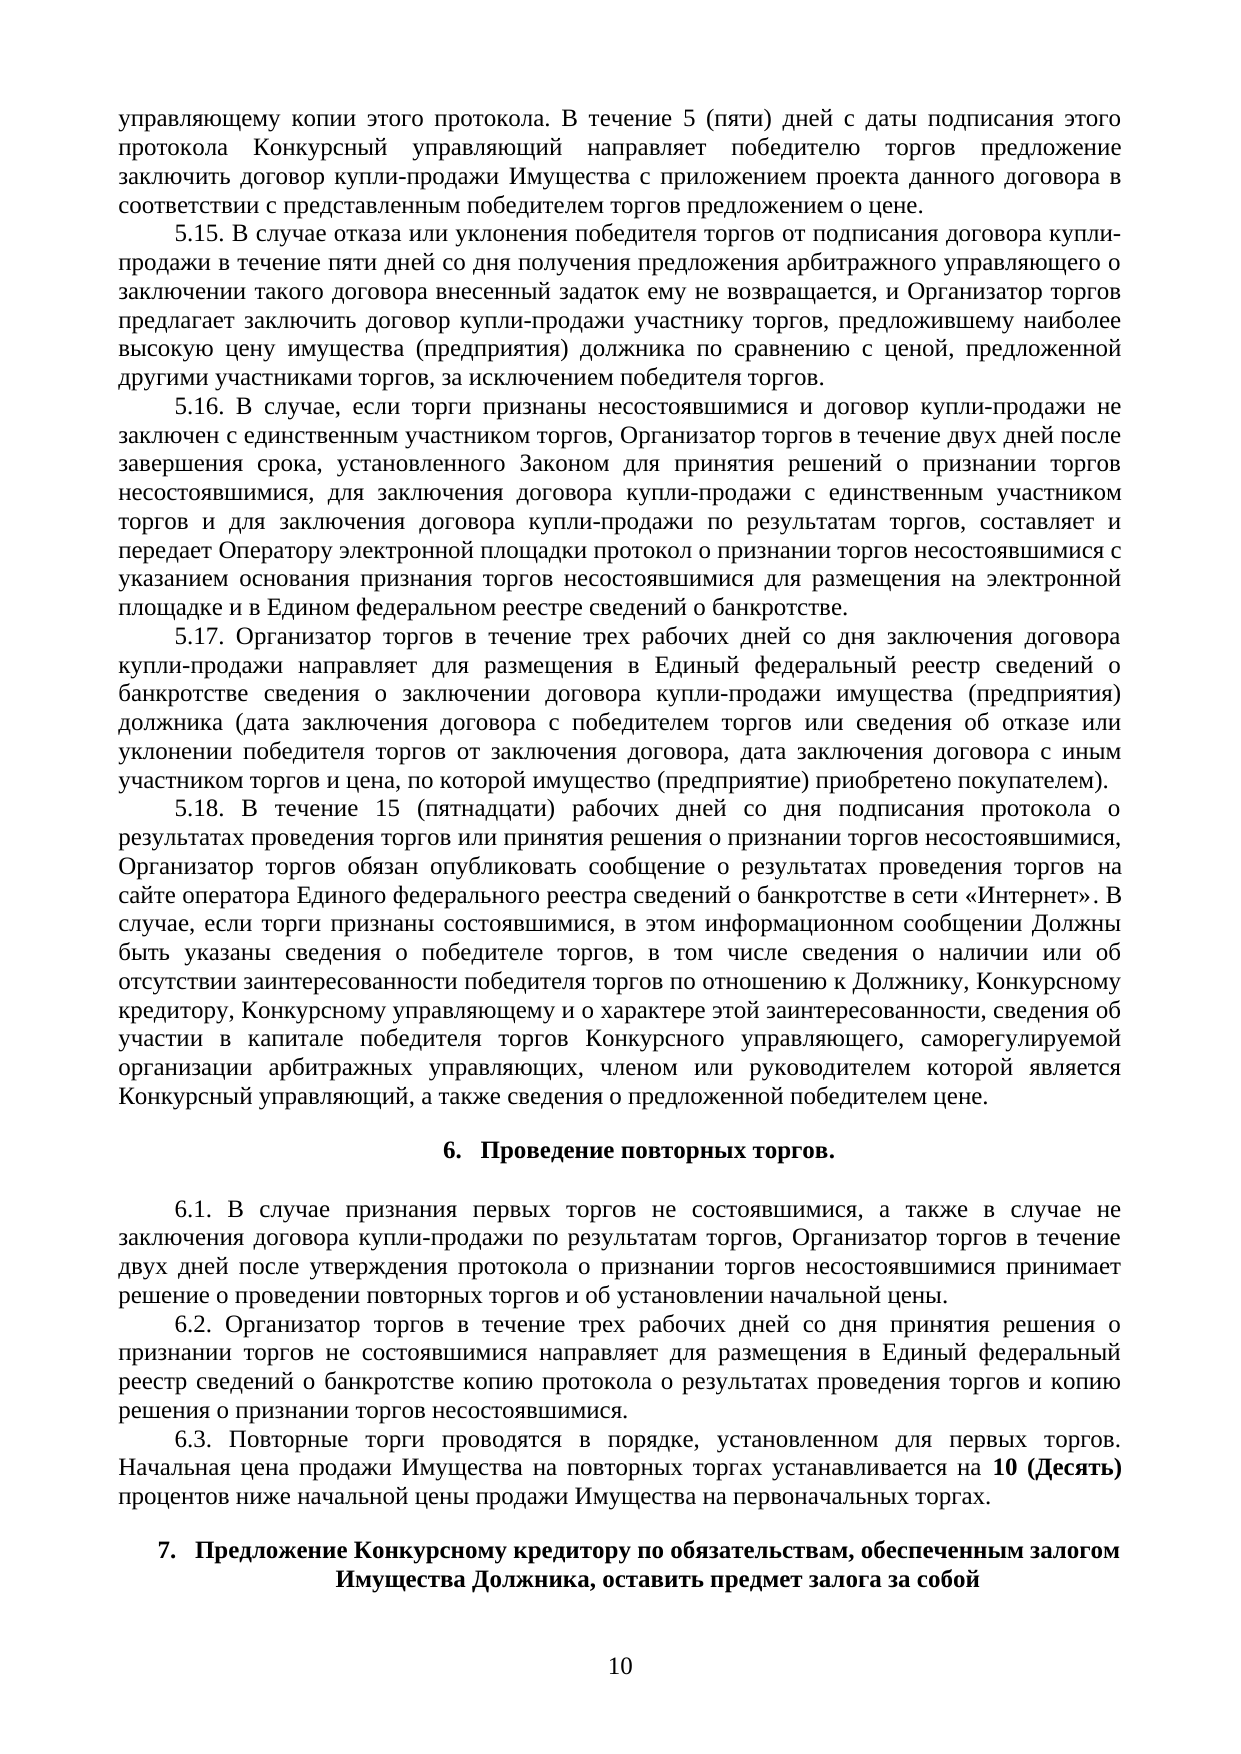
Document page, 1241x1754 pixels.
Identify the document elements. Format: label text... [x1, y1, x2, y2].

text 5.17. Организатор торгов в течение трех рабочих дней со дня заключения договора купли-продажи направляет для размещения в Единый федеральный реестр сведений о банкротстве сведения о заключении договора купли-продажи имущества (предприятия) должника (дата заключения договора с победителем торгов или сведения об отказе или уклонении победителя торгов от заключения договора, дата заключения договора с иным участником торгов и цена, по которой имущество (предприятие) приобретено покупателем). [118, 621, 1122, 793]
subtitle Проведение повторных торгов. [156, 1135, 1122, 1163]
list 6.3. Повторные торги проводятся в порядке, установленном для первых торгов. Начальная цена продажи Имущества на повторных торгах устанавливается на 10 (Десять) процентов ниже начальной цены продажи Имущества на первоначальных торгах. [118, 1424, 1122, 1510]
list 6.2. Организатор торгов в течение трех рабочих дней со дня принятия решения о признании торгов не состоявшимися направляет для размещения в Единый федеральный реестр сведений о банкротстве копию протокола о результатах проведения торгов и копию решения о признании торгов несостоявшимися. [118, 1309, 1122, 1424]
subtitle Предложение Конкурсному кредитору по обязательствам, обеспеченным залогом Имущества Должника, оставить предмет залога за собой [156, 1535, 1122, 1592]
text 5.15. В случае отказа или уклонения победителя торгов от подписания договора купли-продажи в течение пяти дней со дня получения предложения арбитражного управляющего о заключении такого договора внесенный задаток ему не возвращается, и Организатор торгов предлагает заключить договор купли-продажи участнику торгов, предложившему наиболее высокую цену имущества (предприятия) должника по сравнению с ценой, предложенной другими участниками торгов, за исключением победителя торгов. [118, 218, 1122, 391]
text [118, 103, 1122, 218]
list 6.1. В случае признания первых торгов не состоявшимися, а также в случае не заключения договора купли-продажи по результатам торгов, Организатор торгов в течение двух дней после утверждения протокола о признании торгов несостоявшимися принимает решение о проведении повторных торгов и об установлении начальной цены. [118, 1194, 1122, 1309]
text 5.18. В течение 15 (пятнадцати) рабочих дней со дня подписания протокола о результатах проведения торгов или принятия решения о признании торгов несостоявшимися, Организатор торгов обязан опубликовать сообщение о результатах проведения торгов на сайте оператора Единого федерального реестра сведений о банкротстве в сети «Интернет». В случае, если торги признаны состоявшимися, в этом информационном сообщении Должны быть указаны сведения о победителе торгов, в том числе сведения о наличии или об отсутствии заинтересованности победителя торгов по отношению к Должнику, Конкурсному кредитору, Конкурсному управляющему и о характере этой заинтересованности, сведения об участии в капитале победителя торгов Конкурсного управляющего, саморегулируемой организации арбитражных управляющих, членом или руководителем которой является Конкурсный управляющий, а также сведения о предложенной победителем цене. [118, 793, 1122, 1110]
text 5.16. В случае, если торги признаны несостоявшимися и договор купли-продажи не заключен с единственным участником торгов, Организатор торгов в течение двух дней после завершения срока, установленного Законом для принятия решений о признании торгов несостоявшимися, для заключения договора купли-продажи с единственным участником торгов и для заключения договора купли-продажи по результатам торгов, составляет и передает Оператору электронной площадки протокол о признании торгов несостоявшимися с указанием основания признания торгов несостоявшимися для размещения на электронной площадке и в Едином федеральном реестре сведений о банкротстве. [118, 391, 1122, 621]
